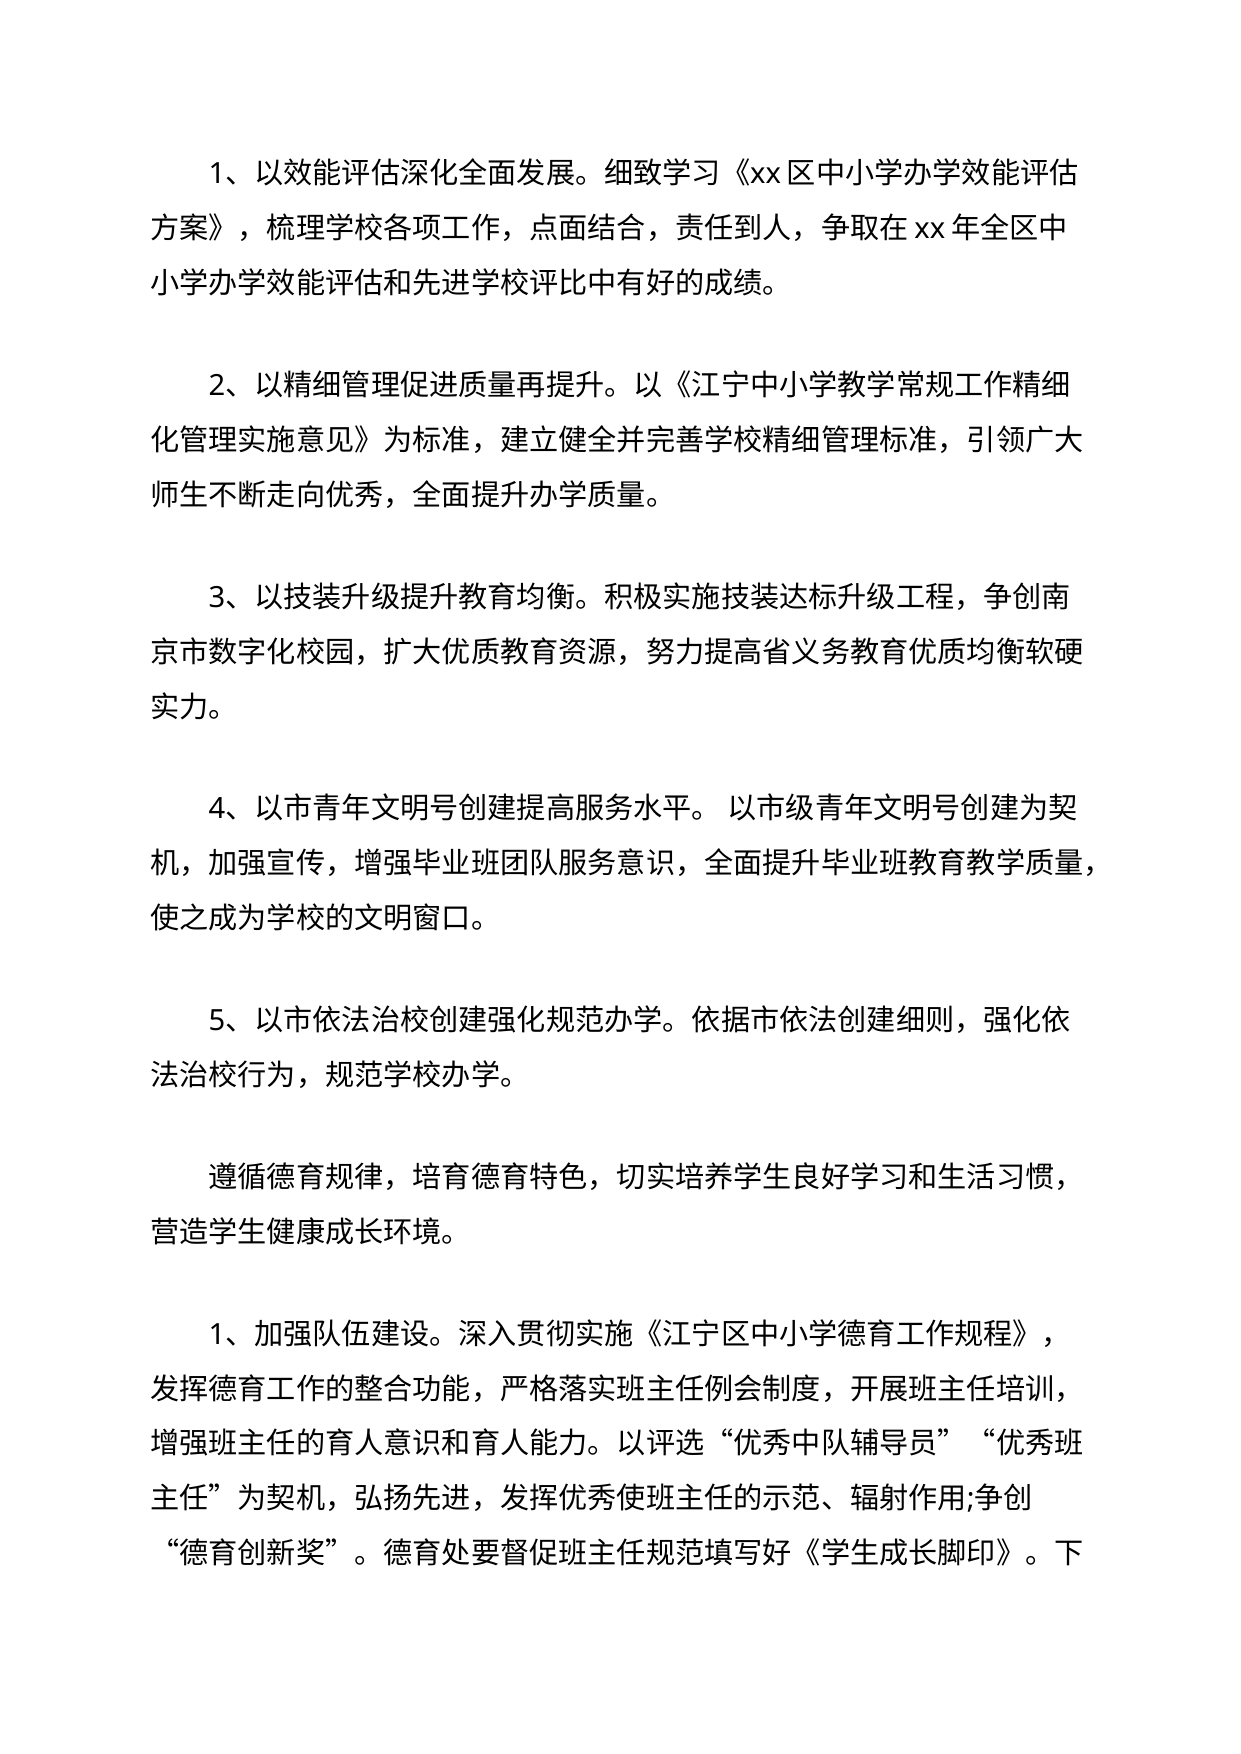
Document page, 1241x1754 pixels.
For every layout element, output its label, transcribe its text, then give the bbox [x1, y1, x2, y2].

text 3、以技装升级提升教育均衡。积极实施技装达标升级工程，争创南京市数字化校园，扩大优质教育资源，努力提高省义务教育优质均衡软硬实力。 [150, 573, 1090, 726]
text 1、以效能评估深化全面发展。细致学习《xx区中小学办学效能评估方案》，梳理学校各项工作，点面结合，责任到人，争取在xx年全区中小学办学效能评估和先进学校评比中有好的成绩。 [150, 150, 1090, 302]
text 5、以市依法治校创建强化规范办学。依据市依法创建细则，强化依法治校行为，规范学校办学。 [150, 997, 1090, 1094]
text 4、以市青年文明号创建提高服务水平。 以市级青年文明号创建为契机，加强宣传，增强毕业班团队服务意识，全面提升毕业班教育教学质量，使之成为学校的文明窗口。 [150, 785, 1090, 937]
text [150, 1310, 1090, 1572]
text 遵循德育规律，培育德育特色，切实培养学生良好学习和生活习惯，营造学生健康成长环境。 [150, 1153, 1090, 1251]
text 2、以精细管理促进质量再提升。以《江宁中小学教学常规工作精细化管理实施意见》为标准，建立健全并完善学校精细管理标准，引领广大师生不断走向优秀，全面提升办学质量。 [150, 362, 1090, 514]
